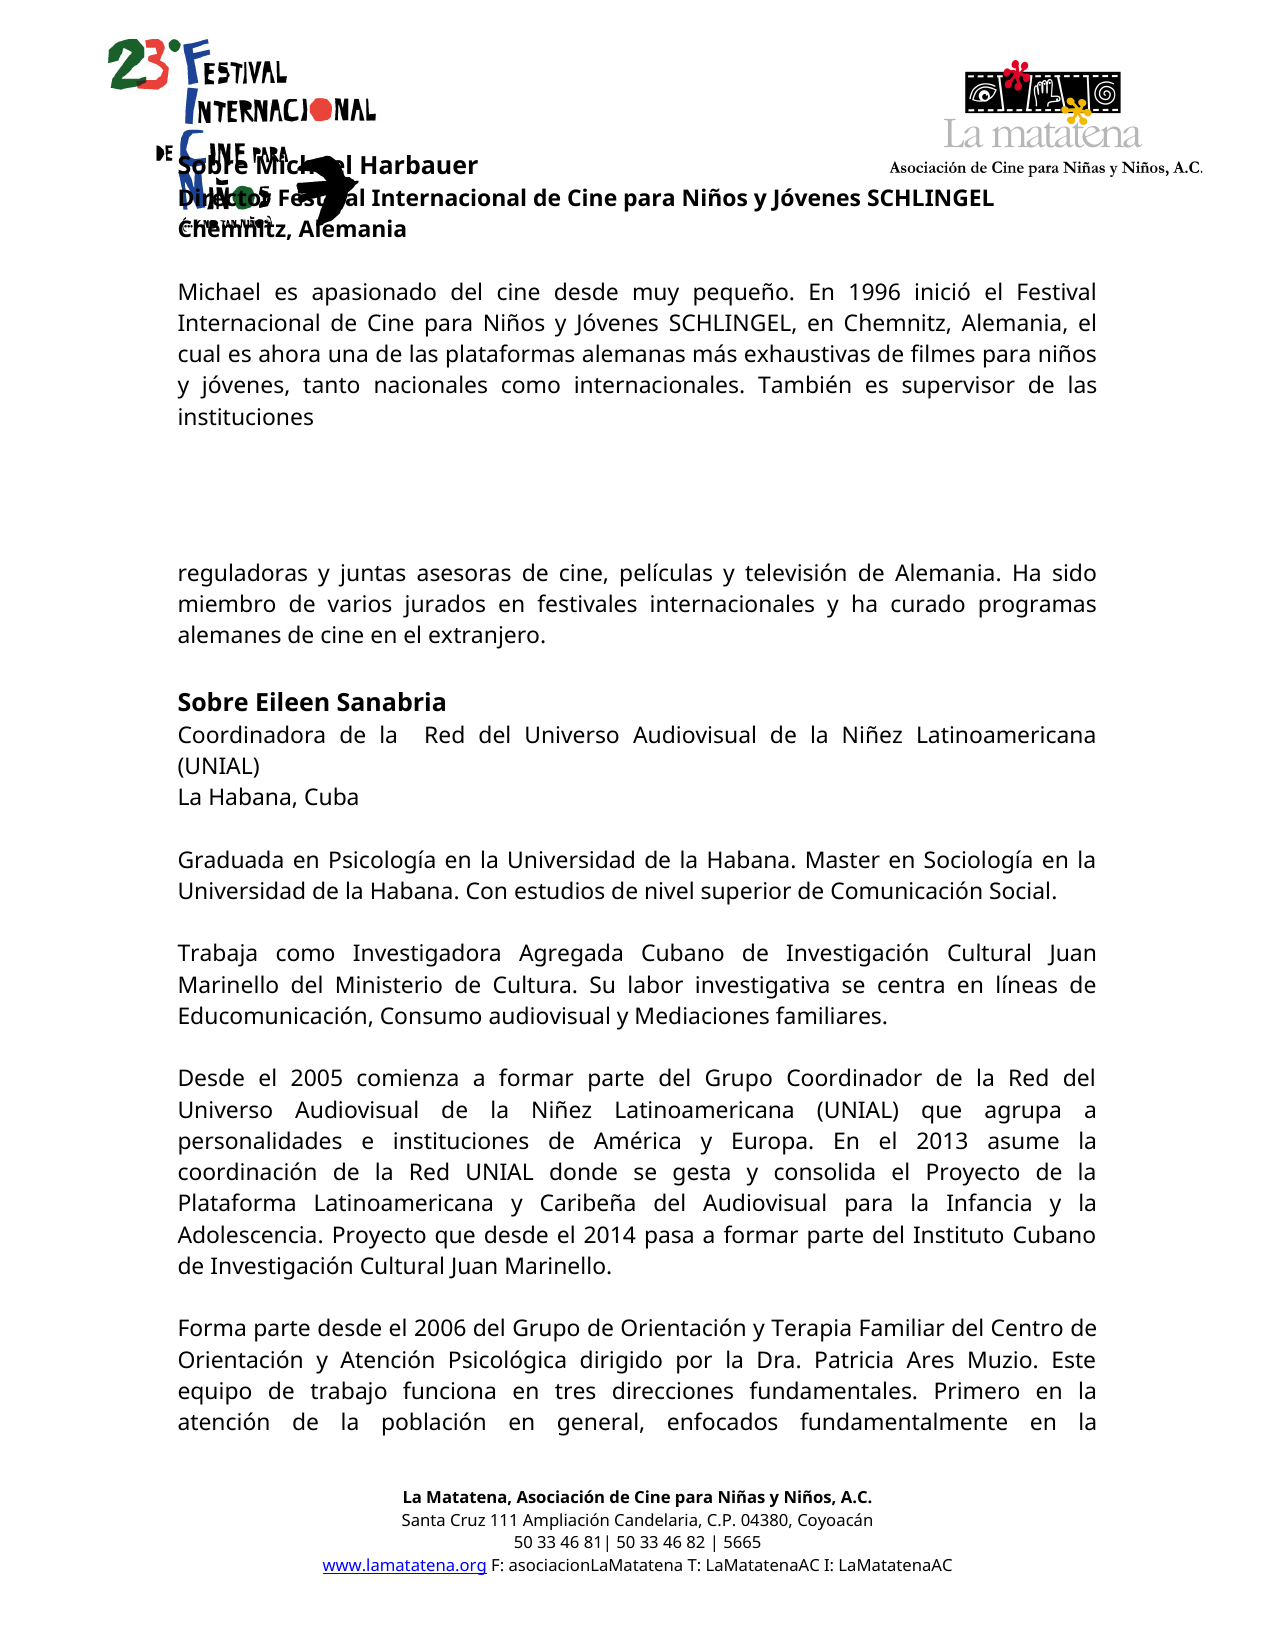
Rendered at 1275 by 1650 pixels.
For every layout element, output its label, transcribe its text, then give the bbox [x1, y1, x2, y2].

text Desde el 2005 comienza a formar parte del Grupo Coordinador de la Red del Universo Audiovisual de la Niñez Latinoamericana (UNIAL) que agrupa a personalidades e instituciones de América y Europa. En el 2013 asume la coordinación de la Red UNIAL donde se gesta y consolida el Proyecto de la Plataforma Latinoamericana y Caribeña del Audiovisual para la Infancia y la Adolescencia. Proyecto que desde el 2014 pasa a formar parte del Instituto Cubano de Investigación Cultural Juan Marinello. [177, 1062, 1098, 1281]
text Trabaja como Investigadora Agregada Cubano de Investigación Cultural Juan Marinello del Ministerio de Cultura. Su labor investigativa se centra en líneas de Educomunicación, Consumo audiovisual y Mediaciones familiares. [177, 937, 1098, 1031]
text Director Festival Internacional de Cine para Niños y Jóvenes SCHLINGEL [177, 182, 1098, 213]
text Graduada en Psicología en la Universidad de la Habana. Master en Sociología en la Universidad de la Habana. Con estudios de nivel superior de Comunicación Social. [177, 843, 1098, 906]
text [177, 1312, 1098, 1437]
text La Habana, Cuba [177, 781, 1098, 812]
picture [88, 21, 393, 254]
text Sobre Eileen Sanabria [177, 684, 1098, 718]
text reguladoras y juntas asesoras de cine, películas y televisión de Alemania. Ha sido miembro de varios jurados en festivales internacionales y ha curado programas alemanes de cine en el extranjero. [177, 557, 1098, 650]
text Chemnitz, Alemania [177, 213, 1098, 244]
text Sobre Michael Harbauer [177, 148, 1098, 182]
text Coordinadora de la Red del Universo Audiovisual de la Niñez Latinoamericana (UNIAL) [177, 718, 1098, 781]
text Michael es apasionado del cine desde muy pequeño. En 1996 inició el Festival Internacional de Cine para Niños y Jóvenes SCHLINGEL, en Chemnitz, Alemania, el cual es ahora una de las plataformas alemanas más exhaustivas de filmes para niños y jóvenes, tanto nacionales como internacionales. También es supervisor de las instituciones [177, 275, 1098, 432]
picture [889, 60, 1203, 177]
